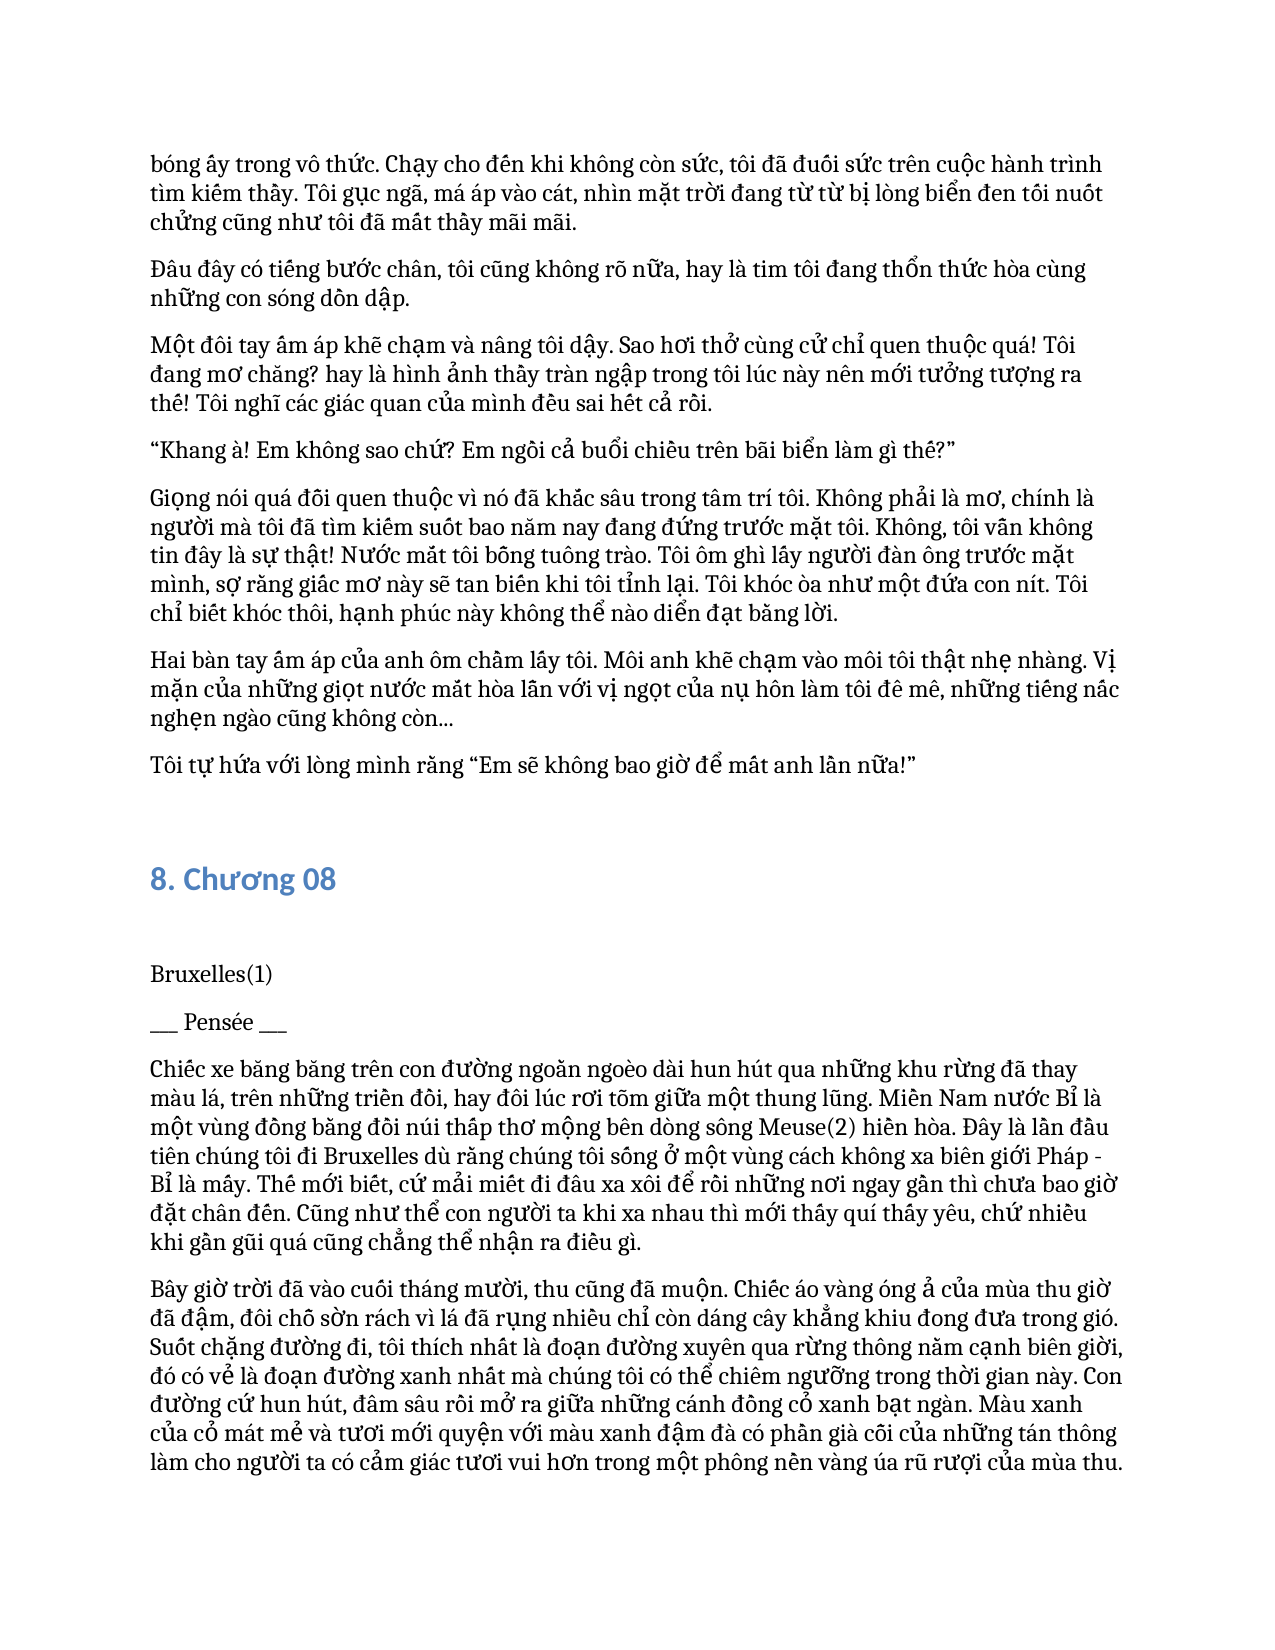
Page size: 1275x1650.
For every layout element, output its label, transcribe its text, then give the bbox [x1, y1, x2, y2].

text Đâu đây có tiếng bước chân, tôi cũng không rõ nữa, hay là tim tôi đang thổn thức hòa cùng những con sóng dồn dập. [150, 255, 1125, 312]
text Hai bàn tay ấm áp của anh ôm chầm lấy tôi. Môi anh khẽ chạm vào môi tôi thật nhẹ nhàng. Vị mặn của những giọt nước mắt hòa lẫn với vị ngọt của nụ hôn làm tôi đê mê, những tiếng nấc nghẹn ngào cũng không còn... [150, 646, 1125, 732]
text “Khang à! Em không sao chứ? Em ngồi cả buổi chiều trên bãi biển làm gì thế?” [150, 436, 1125, 465]
text Giọng nói quá đỗi quen thuộc vì nó đã khắc sâu trong tâm trí tôi. Không phải là mơ, chính là người mà tôi đã tìm kiếm suốt bao năm nay đang đứng trước mặt tôi. Không, tôi vẫn không tin đây là sự thật! Nước mắt tôi bỗng tuông trào. Tôi ôm ghì lấy người đàn ông trước mặt mình, sợ rằng giấc mơ này sẽ tan biến khi tôi tỉnh lại. Tôi khóc òa như một đứa con nít. Tôi chỉ biết khóc thôi, hạnh phúc này không thể nào diển đạt bằng lời. [150, 484, 1125, 627]
subtitle 8. Chương 08 [150, 858, 1125, 899]
text Một đôi tay ấm áp khẽ chạm và nâng tôi dậy. Sao hơi thở cùng cử chỉ quen thuộc quá! Tôi đang mơ chăng? hay là hình ảnh thầy tràn ngập trong tôi lúc này nên mới tưởng tượng ra thế! Tôi nghĩ các giác quan của mình đều sai hết cả rồi. [150, 331, 1125, 417]
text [150, 150, 1125, 236]
text Chiếc xe băng băng trên con đường ngoằn ngoèo dài hun hút qua những khu rừng đã thay màu lá, trên những triền đồi, hay đôi lúc rơi tõm giữa một thung lũng. Miền Nam nước Bỉ là một vùng đồng bằng đồi núi thấp thơ mộng bên dòng sông Meuse(2) hiền hòa. Đây là lần đầu tiên chúng tôi đi Bruxelles dù rằng chúng tôi sống ở một vùng cách không xa biên giới Pháp - Bỉ là mấy. Thế mới biết, cứ mải miết đi đâu xa xôi để rồi những nơi ngay gần thì chưa bao giờ đặt chân đến. Cũng như thể con người ta khi xa nhau thì mới thấy quí thấy yêu, chứ nhiều khi gần gũi quá cũng chẳng thể nhận ra điều gì. [150, 1055, 1125, 1257]
text Bruxelles(1) [150, 903, 1125, 989]
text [150, 1275, 1125, 1477]
text Tôi tự hứa với lòng mình rằng “Em sẽ không bao giờ để mất anh lần nữa!” [150, 751, 1125, 837]
text ___ Pensée ___ [150, 1008, 1125, 1037]
